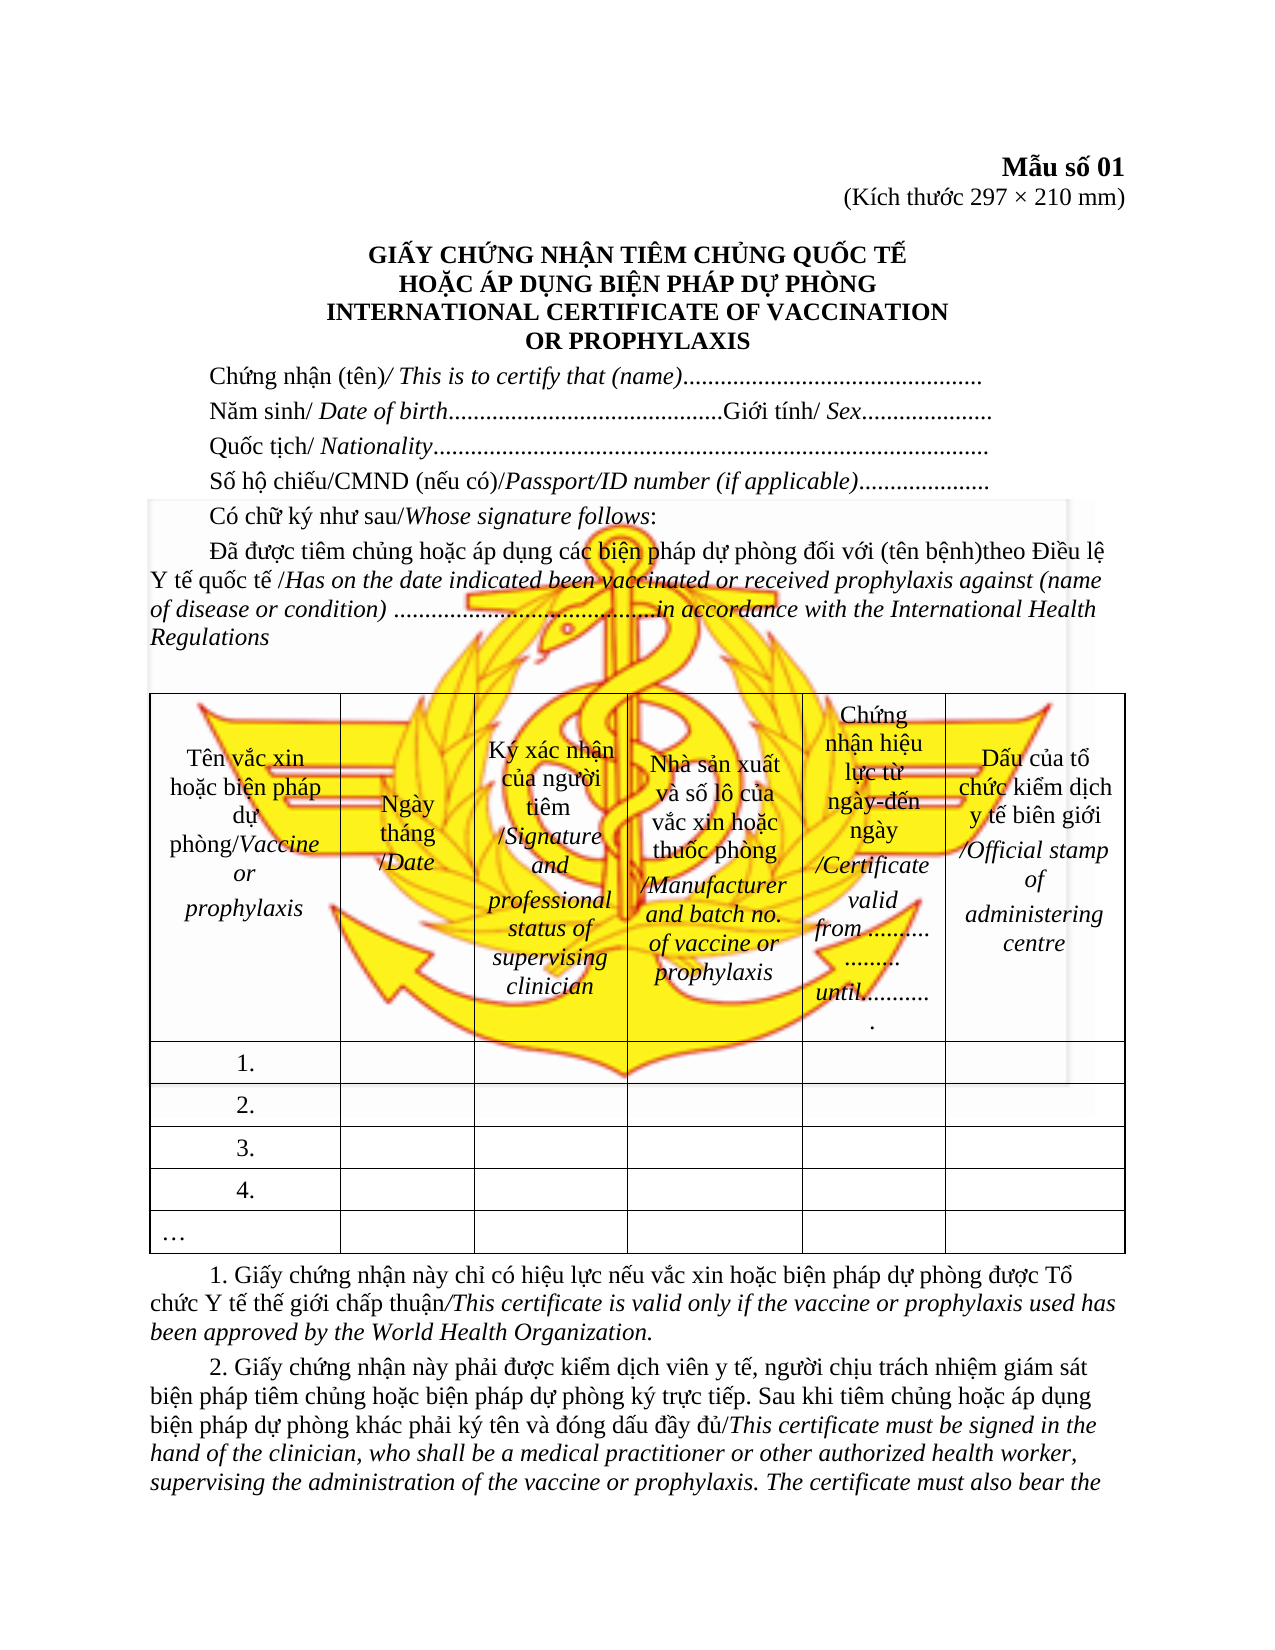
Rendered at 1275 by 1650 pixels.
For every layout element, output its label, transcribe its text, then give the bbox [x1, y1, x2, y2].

table_cell … [151, 1211, 340, 1252]
table_cell [475, 1211, 627, 1252]
table_cell [803, 1211, 945, 1252]
table_cell [946, 1169, 1124, 1210]
text Số hộ chiếu/CMND (nếu có)/Passport/ID number (if applicable)..................... [150, 466, 1125, 495]
text Mẫu số 01 [150, 150, 1125, 182]
table_cell [475, 1042, 627, 1083]
table_cell [946, 1211, 1124, 1252]
table_header Nhà sản xuất và số lô của vắc xin hoặc thuốc phòng /Manufacturer and batch no. of vaccine or prophylaxis [628, 694, 802, 1041]
table_cell [341, 1127, 474, 1168]
table_cell [341, 1042, 474, 1083]
table_cell 4. [151, 1169, 340, 1210]
text Quốc tịch/ Nationality......................................................................................... [150, 431, 1125, 460]
table_cell [803, 1084, 945, 1126]
text 1. Giấy chứng nhận này chỉ có hiệu lực nếu vắc xin hoặc biện pháp dự phòng được Tổ chức Y tế thế giới chấp thuận/This certificate is valid only if the vaccine or prophylaxis used has been approved by the World Health Organization. [150, 1260, 1125, 1346]
table_cell [946, 1127, 1124, 1168]
table_cell [628, 1084, 802, 1126]
table_cell [628, 1042, 802, 1083]
table_cell [341, 1084, 474, 1126]
table_cell 1. [151, 1042, 340, 1083]
text INTERNATIONAL CERTIFICATE OF VACCINATION [150, 297, 1125, 326]
text Năm sinh/ Date of birth............................................Giới tính/ Sex..................... [150, 396, 1125, 425]
table_cell [946, 1042, 1124, 1083]
table_cell [341, 1169, 474, 1210]
table_cell [803, 1042, 945, 1083]
text HOẶC ÁP DỤNG BIỆN PHÁP DỰ PHÒNG [150, 269, 1125, 297]
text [150, 1352, 1125, 1496]
table_header Ngày tháng/Date [341, 694, 474, 1041]
table_cell [475, 1127, 627, 1168]
text OR PROPHYLAXIS [150, 326, 1125, 355]
table_cell [628, 1211, 802, 1252]
text GIẤY CHỨNG NHẬN TIÊM CHỦNG QUỐC TẾ [150, 240, 1125, 269]
table_cell [803, 1127, 945, 1168]
table_header Chứng nhận hiệu lực từ ngày-đến ngày /Certificate valid from ................... until............ [803, 694, 945, 1041]
table_cell [803, 1169, 945, 1210]
text Có chữ ký như sau/Whose signature follows: [150, 501, 1125, 530]
text Chứng nhận (tên)/ This is to certify that (name)................................................ [150, 361, 1125, 390]
table_header Tên vắc xin hoặc biện pháp dự phòng/Vaccine or prophylaxis [151, 694, 340, 1041]
table_header Ký xác nhận của người tiêm /Signature and professional status of supervising clinician [475, 694, 627, 1041]
text Đã được tiêm chủng hoặc áp dụng các biện pháp dự phòng đối với (tên bệnh)theo Điều lệ Y tế quốc tế /Has on the date indicated been vaccinated or received prophylaxis against (name of disease or condition) ..........................................in accordance with the International Health Regulations [150, 536, 1125, 651]
table_cell 2. [151, 1084, 340, 1126]
table_cell [628, 1127, 802, 1168]
table_cell [341, 1211, 474, 1252]
table_cell [628, 1169, 802, 1210]
picture [147, 499, 1096, 1118]
table_header Dấu của tổ chức kiểm dịch y tế biên giới /Official stamp of administering centre [946, 694, 1124, 1041]
table_cell 3. [151, 1127, 340, 1168]
table_cell [475, 1084, 627, 1126]
text (Kích thước 297 × 210 mm) [150, 182, 1125, 211]
table_cell [946, 1084, 1124, 1126]
table_cell [475, 1169, 627, 1210]
